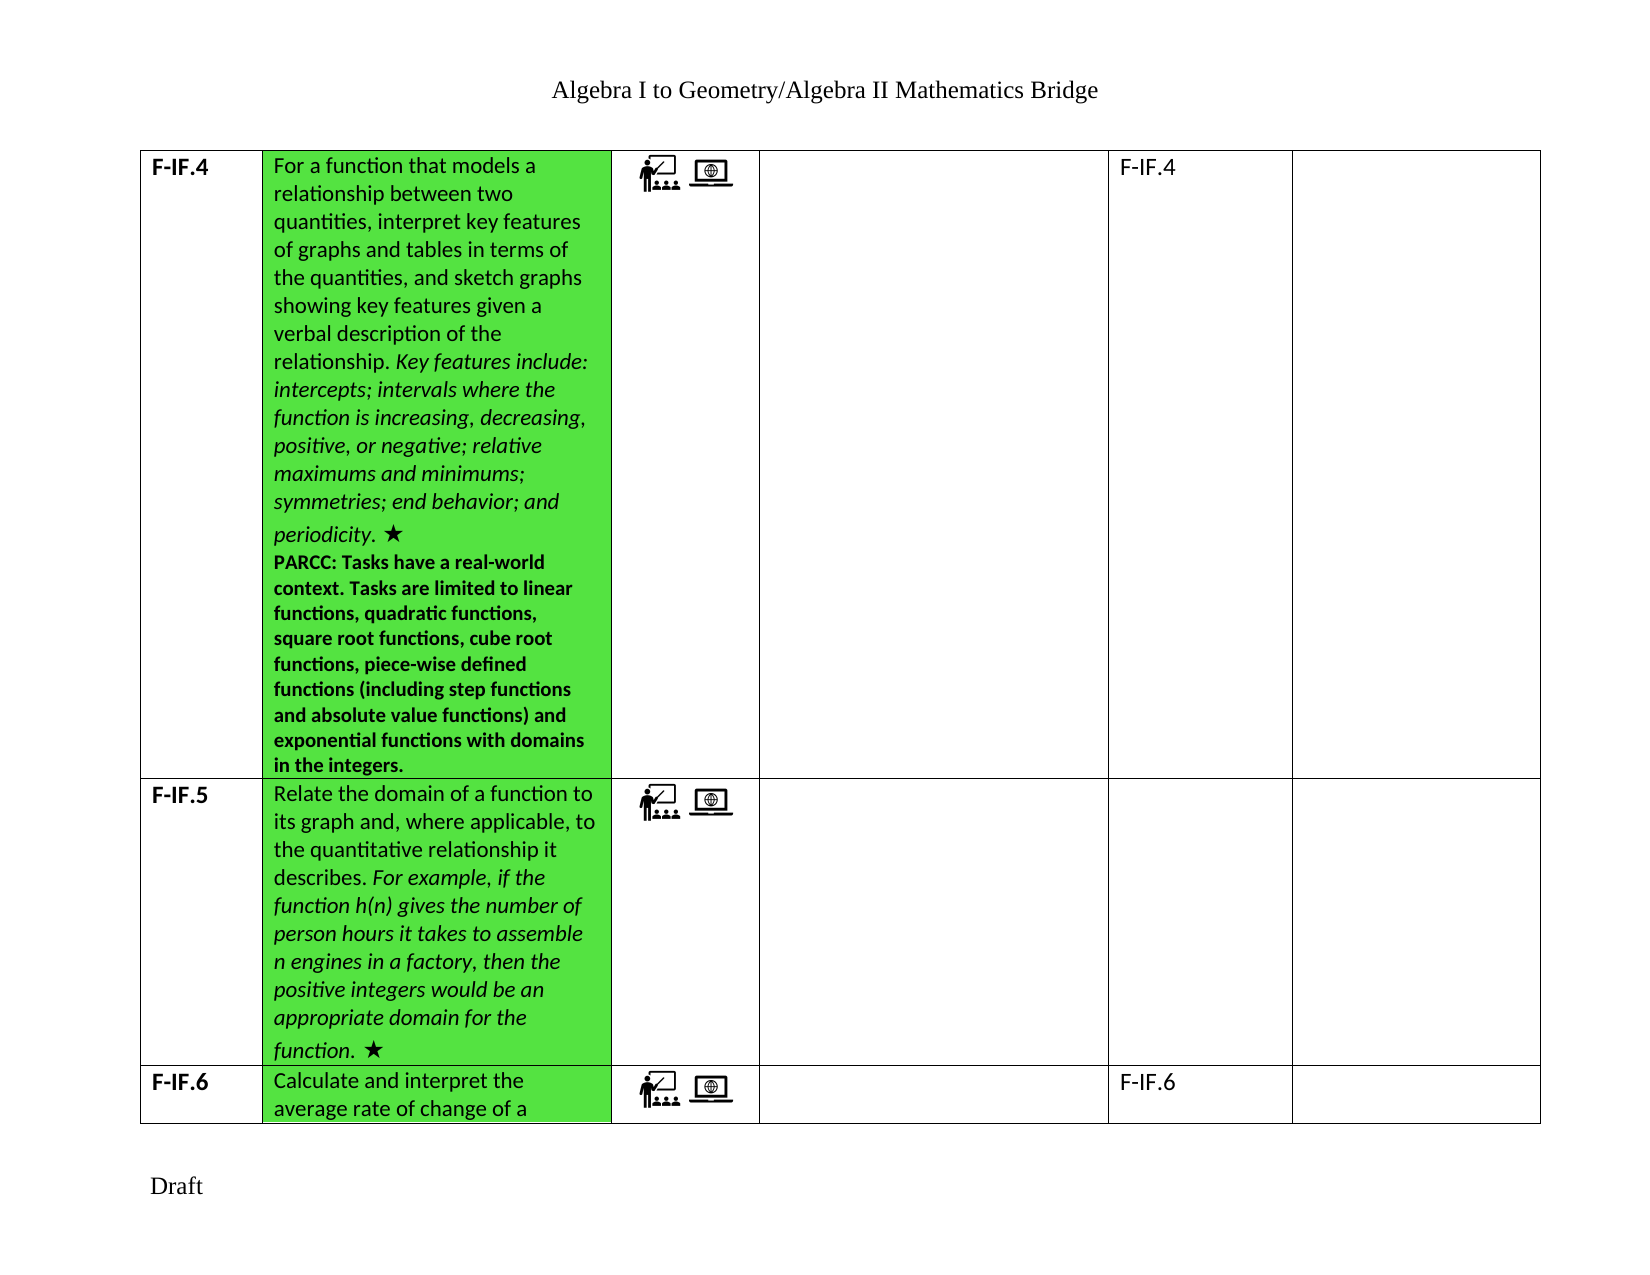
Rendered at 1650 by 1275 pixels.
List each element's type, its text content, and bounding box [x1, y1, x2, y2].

table_cell [612, 151, 759, 778]
table_cell [1293, 779, 1540, 1065]
picture [688, 779, 734, 825]
table_cell [612, 1066, 759, 1122]
picture [637, 1066, 683, 1112]
table_cell F-IF.4 [1109, 151, 1292, 778]
table_cell [1293, 151, 1540, 778]
table_cell F-IF.4 [141, 151, 262, 778]
table_cell For a function that models a relationship between two quantities, interpret key features of graphs and tables in terms of the quantities, and sketch graphs showing key features given a verbal description of the relationship. Key features include: intercepts; intervals where the function is increasing, decreasing, positive, or negative; relative maximums and minimums; symmetries; end behavior; and periodicity. ★ PARCC: Tasks have a real-world context. Tasks are limited to linear functions, quadratic functions, square root functions, cube root functions, piece-wise defined functions (including step functions and absolute value functions) and exponential functions with domains in the integers. [263, 151, 611, 778]
picture [637, 151, 683, 196]
table_cell [1293, 1066, 1540, 1122]
table_cell [760, 779, 1108, 1065]
table_cell [612, 779, 759, 1065]
table_cell F-IF.5 [141, 779, 262, 1065]
table_cell F-IF.6 [1109, 1066, 1292, 1122]
table_cell [760, 1066, 1108, 1122]
table_cell [1109, 779, 1292, 1065]
picture [688, 1066, 734, 1112]
table_cell [760, 151, 1108, 778]
picture [688, 151, 734, 196]
table_cell Relate the domain of a function to its graph and, where applicable, to the quantitative relationship it describes. For example, if the function h(n) gives the number of person hours it takes to assemble n engines in a factory, then the positive integers would be an appropriate domain for the function. ★ [263, 779, 611, 1065]
table_cell F-IF.6 [141, 1066, 262, 1122]
picture [637, 779, 683, 825]
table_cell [263, 1066, 611, 1122]
